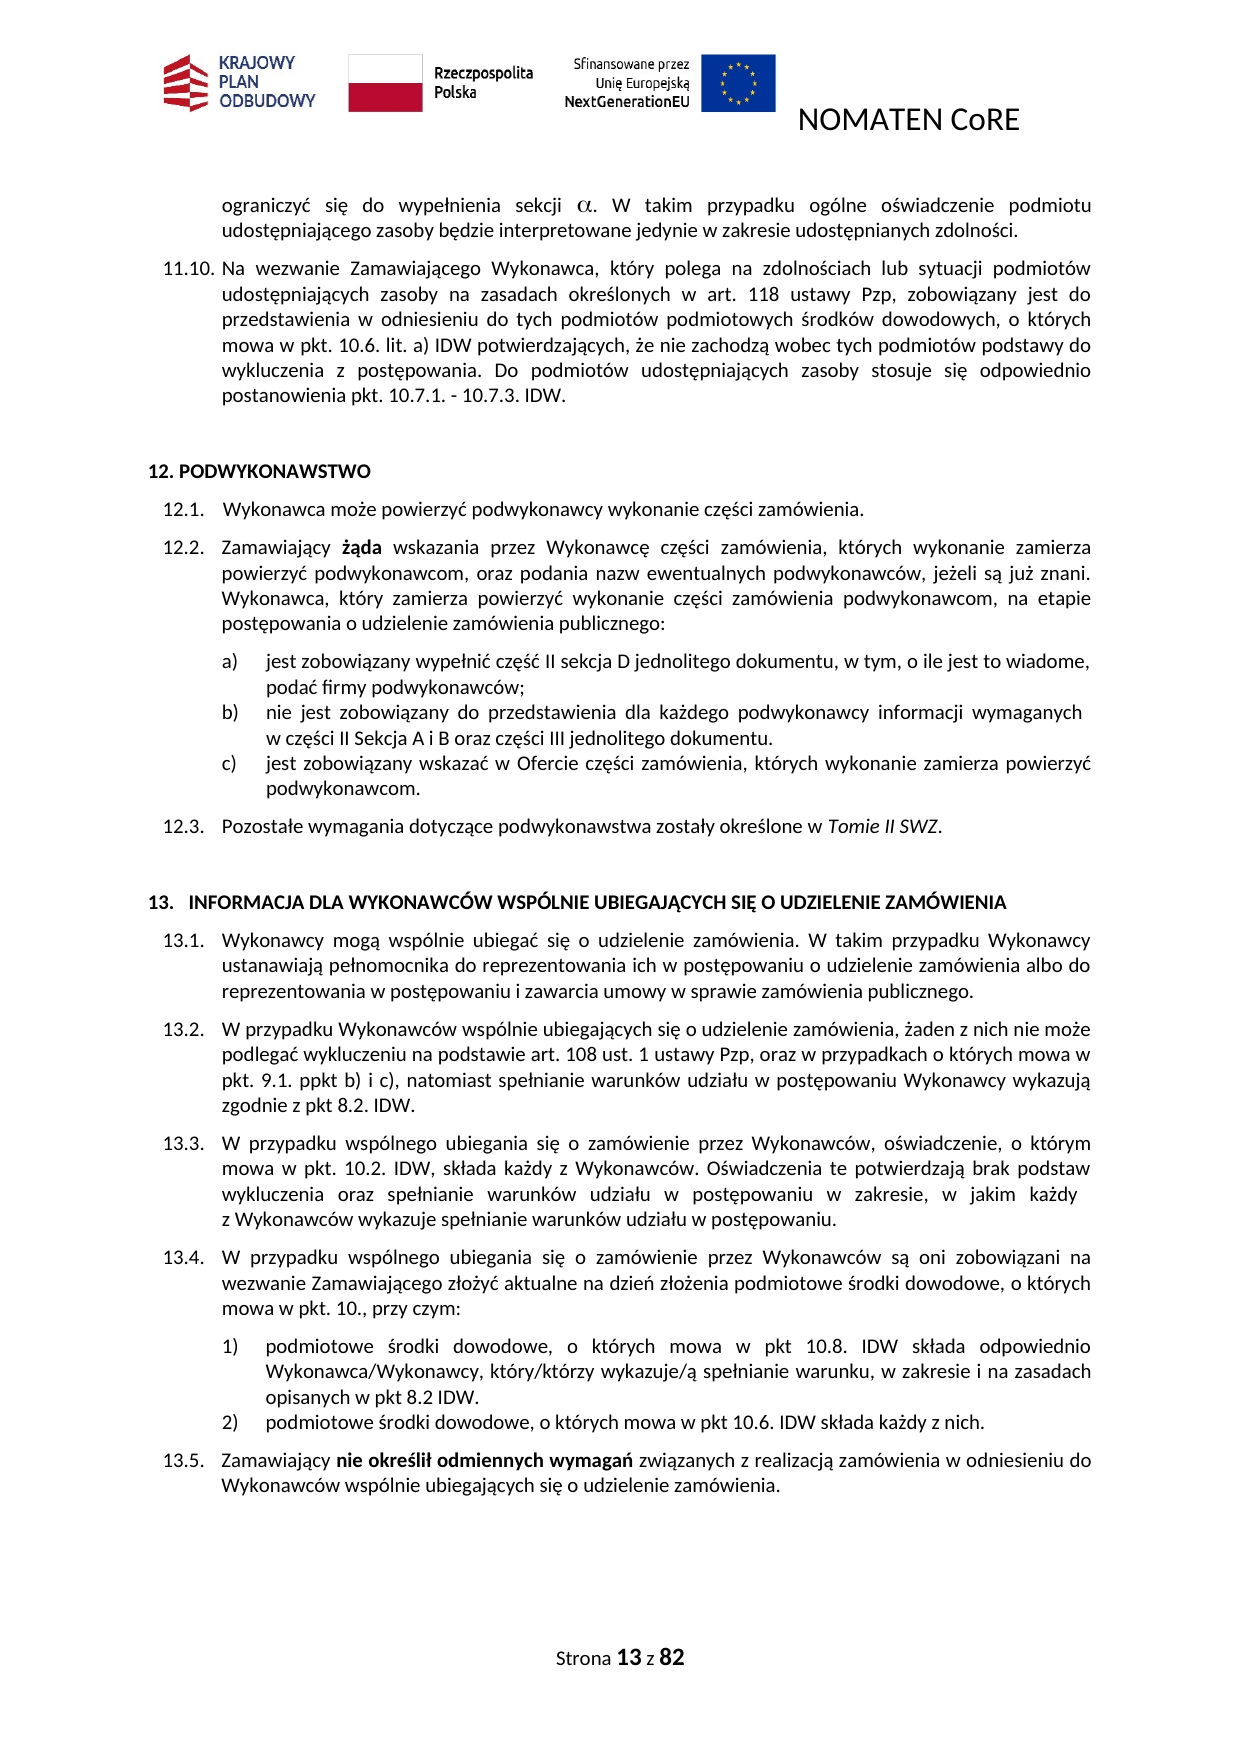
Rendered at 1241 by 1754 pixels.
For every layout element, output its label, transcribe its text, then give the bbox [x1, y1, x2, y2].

text a) jest zobowiązany wypełnić część II sekcja D jednolitego dokumentu, w tym, o ile jest to wiadome, podać firmy podwykonawców; [222, 648, 1092, 699]
text 12.3. Pozostałe wymagania dotyczące podwykonawstwa zostały określone w Tomie II SWZ. [162, 813, 1092, 839]
text 11.10. Na wezwanie Zamawiającego Wykonawca, który polega na zdolnościach lub sytuacji podmiotów udostępniających zasoby na zasadach określonych w art. 118 ustawy Pzp, zobowiązany jest do przedstawienia w odniesieniu do tych podmiotów podmiotowych środków dowodowych, o których mowa w pkt. 10.6. lit. a) IDW potwierdzających, że nie zachodzą wobec tych podmiotów podstawy do wykluczenia z postępowania. Do podmiotów udostępniających zasoby stosuje się odpowiednio postanowienia pkt. 10.7.1. - 10.7.3. IDW. [162, 256, 1092, 408]
picture [147, 35, 792, 131]
text b) nie jest zobowiązany do przedstawienia dla każdego podwykonawcy informacji wymaganych w części II Sekcja A i B oraz części III jednolitego dokumentu. [222, 699, 1092, 750]
text 13.3. W przypadku wspólnego ubiegania się o zamówienie przez Wykonawców, oświadczenie, o którym mowa w pkt. 10.2. IDW, składa każdy z Wykonawców. Oświadczenia te potwierdzają brak podstaw wykluczenia oraz spełnianie warunków udziału w postępowaniu w zakresie, w jakim każdy z Wykonawców wykazuje spełnianie warunków udziału w postępowaniu. [162, 1130, 1092, 1232]
text 13.2. W przypadku Wykonawców wspólnie ubiegających się o udzielenie zamówienia, żaden z nich nie może podlegać wykluczeniu na podstawie art. 108 ust. 1 ustawy Pzp, oraz w przypadkach o których mowa w pkt. 9.1. ppkt b) i c), natomiast spełnianie warunków udziału w postępowaniu Wykonawcy wykazują zgodnie z pkt 8.2. IDW. [162, 1016, 1092, 1118]
list podmiotowe środki dowodowe, o których mowa w pkt 10.8. IDW składa odpowiednio Wykonawca/Wykonawcy, który/którzy wykazuje/ą spełnianie warunku, w zakresie i na zasadach opisanych w pkt 8.2 IDW. [222, 1333, 1092, 1409]
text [222, 192, 1092, 243]
list Wykonawca może powierzyć podwykonawcy wykonanie części zamówienia. [162, 496, 1092, 522]
text 12. PODWYKONAWSTWO [148, 458, 1092, 484]
text 13.1. Wykonawcy mogą wspólnie ubiegać się o udzielenie zamówienia. W takim przypadku Wykonawcy ustanawiają pełnomocnika do reprezentowania ich w postępowaniu o udzielenie zamówienia albo do reprezentowania w postępowaniu i zawarcia umowy w sprawie zamówienia publicznego. [162, 927, 1092, 1003]
text 13.5. Zamawiający nie określił odmiennych wymagań związanych z realizacją zamówienia w odniesieniu do Wykonawców wspólnie ubiegających się o udzielenie zamówienia. [162, 1447, 1092, 1498]
text 13. INFORMACJA DLA WYKONAWCÓW WSPÓLNIE UBIEGAJĄCYCH SIĘ O UDZIELENIE ZAMÓWIENIA [148, 889, 1092, 915]
text c) jest zobowiązany wskazać w Ofercie części zamówienia, których wykonanie zamierza powierzyć podwykonawcom. [222, 750, 1092, 801]
text 12.2. Zamawiający żąda wskazania przez Wykonawcę części zamówienia, których wykonanie zamierza powierzyć podwykonawcom, oraz podania nazw ewentualnych podwykonawców, jeżeli są już znani. Wykonawca, który zamierza powierzyć wykonanie części zamówienia podwykonawcom, na etapie postępowania o udzielenie zamówienia publicznego: [162, 534, 1092, 636]
list podmiotowe środki dowodowe, o których mowa w pkt 10.6. IDW składa każdy z nich. [222, 1409, 1092, 1435]
text 13.4. W przypadku wspólnego ubiegania się o zamówienie przez Wykonawców są oni zobowiązani na wezwanie Zamawiającego złożyć aktualne na dzień złożenia podmiotowe środki dowodowe, o których mowa w pkt. 10., przy czym: [162, 1244, 1092, 1321]
